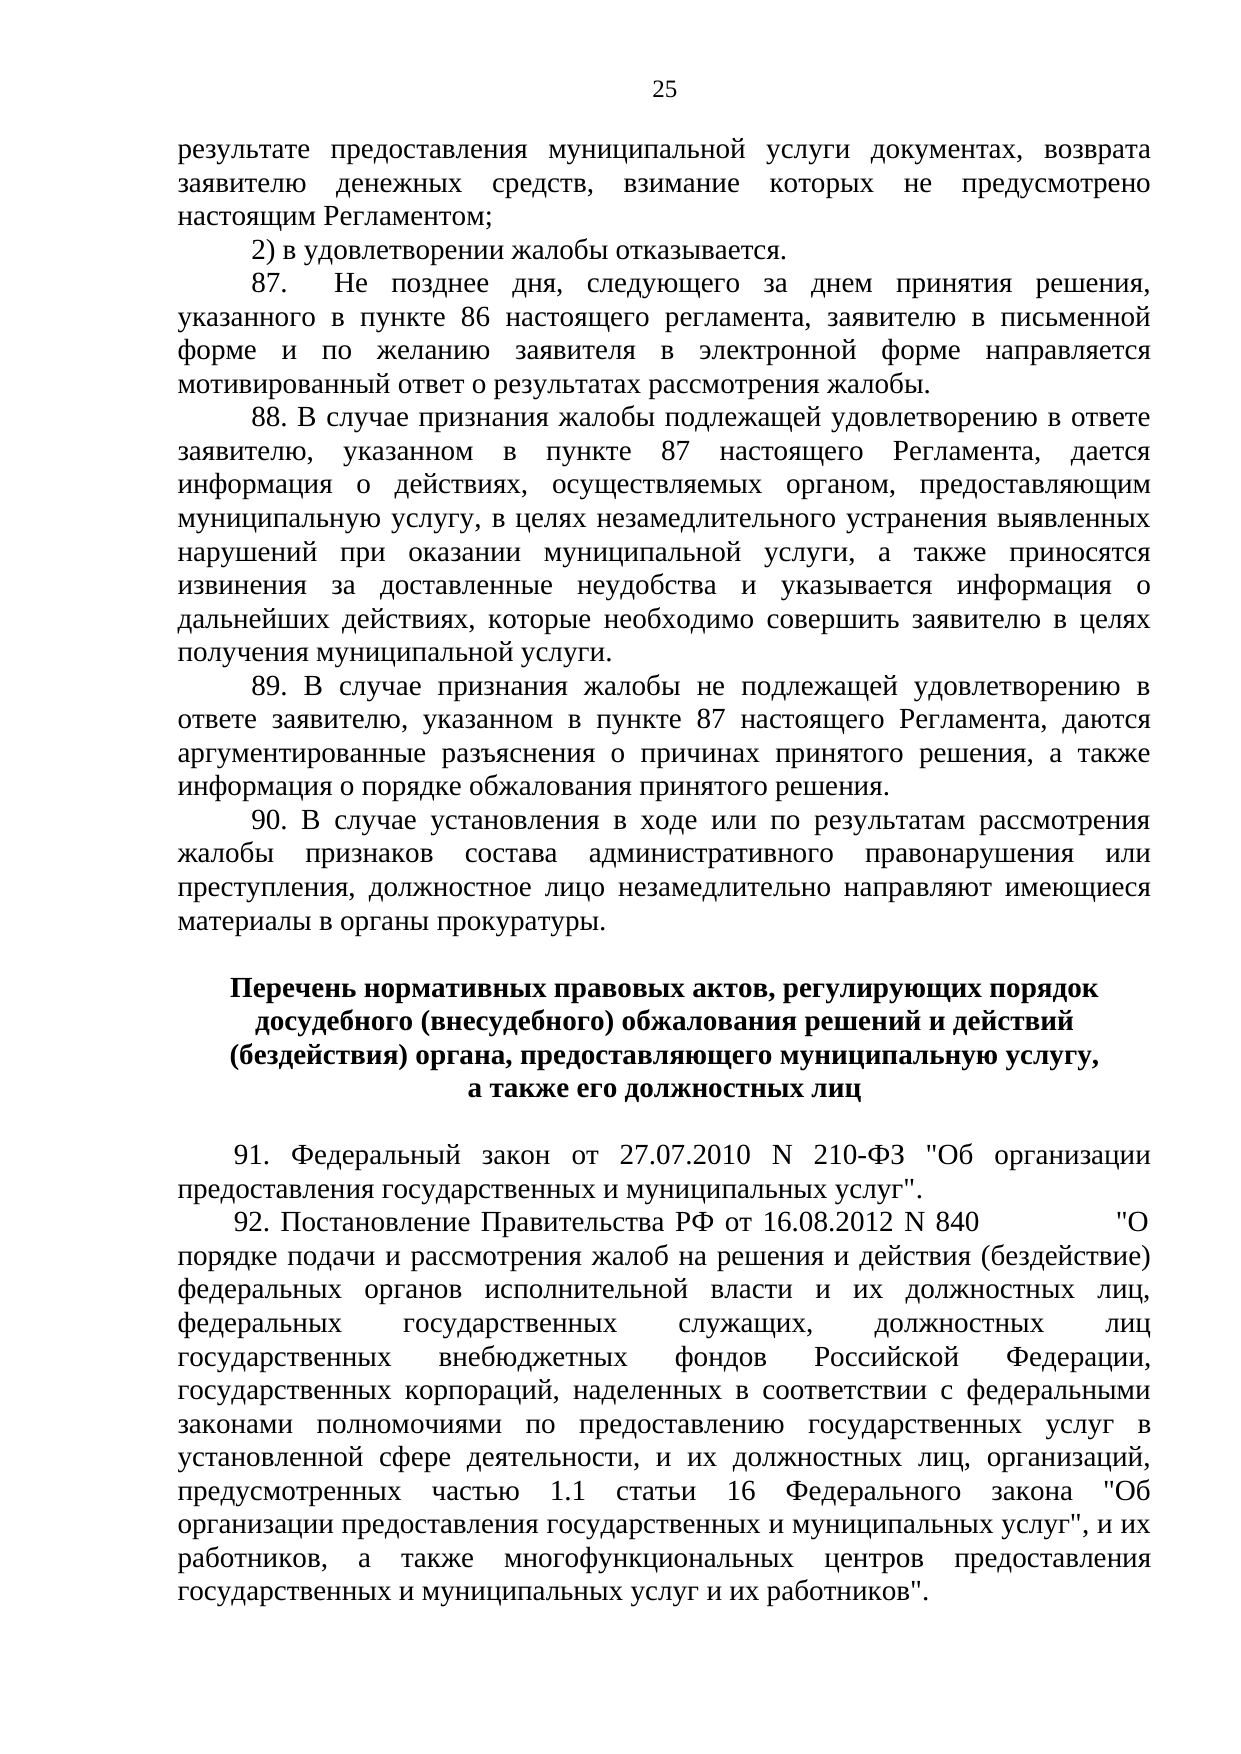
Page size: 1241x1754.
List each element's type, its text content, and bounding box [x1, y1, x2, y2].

text 91. Федеральный закон от 27.07.2010 N 210-ФЗ "Об организации предоставления государственных и муниципальных услуг". [177, 1137, 1152, 1204]
text Перечень нормативных правовых актов, регулирующих порядок досудебного (внесудебного) обжалования решений и действий (бездействия) органа, предоставляющего муниципальную услугу, [177, 970, 1152, 1070]
text 89. В случае признания жалобы не подлежащей удовлетворению в ответе заявителю, указанном в пункте 87 настоящего Регламента, даются аргументированные разъяснения о причинах принятого решения, а также информация о порядке обжалования принятого решения. [177, 668, 1152, 802]
text 92. Постановление Правительства РФ от 16.08.2012 N 840 "О порядке подачи и рассмотрения жалоб на решения и действия (бездействие) федеральных органов исполнительной власти и их должностных лиц, федеральных государственных служащих, должностных лиц государственных внебюджетных фондов Российской Федерации, государственных корпораций, наделенных в соответствии с федеральными законами полномочиями по предоставлению государственных услуг в установленной сфере деятельности, и их должностных лиц, организаций, предусмотренных частью 1.1 статьи 16 Федерального закона "Об организации предоставления государственных и муниципальных услуг", и их работников, а также многофункциональных центров предоставления государственных и муниципальных услуг и их работников". [177, 1204, 1152, 1607]
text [177, 131, 1152, 232]
text а также его должностных лиц [177, 1070, 1152, 1104]
text 88. В случае признания жалобы подлежащей удовлетворению в ответе заявителю, указанном в пункте 87 настоящего Регламента, дается информация о действиях, осуществляемых органом, предоставляющим муниципальную услугу, в целях незамедлительного устранения выявленных нарушений при оказании муниципальной услуги, а также приносятся извинения за доставленные неудобства и указывается информация о дальнейших действиях, которые необходимо совершить заявителю в целях получения муниципальной услуги. [177, 399, 1152, 668]
text 90. В случае установления в ходе или по результатам рассмотрения жалобы признаков состава административного правонарушения или преступления, должностное лицо незамедлительно направляют имеющиеся материалы в органы прокуратуры. [177, 802, 1152, 936]
text 87. Не позднее дня, следующего за днем принятия решения, указанного в пункте 86 настоящего регламента, заявителю в письменной форме и по желанию заявителя в электронной форме направляется мотивированный ответ о результатах рассмотрения жалобы. [177, 265, 1152, 399]
text 2) в удовлетворении жалобы отказывается. [177, 232, 1152, 265]
